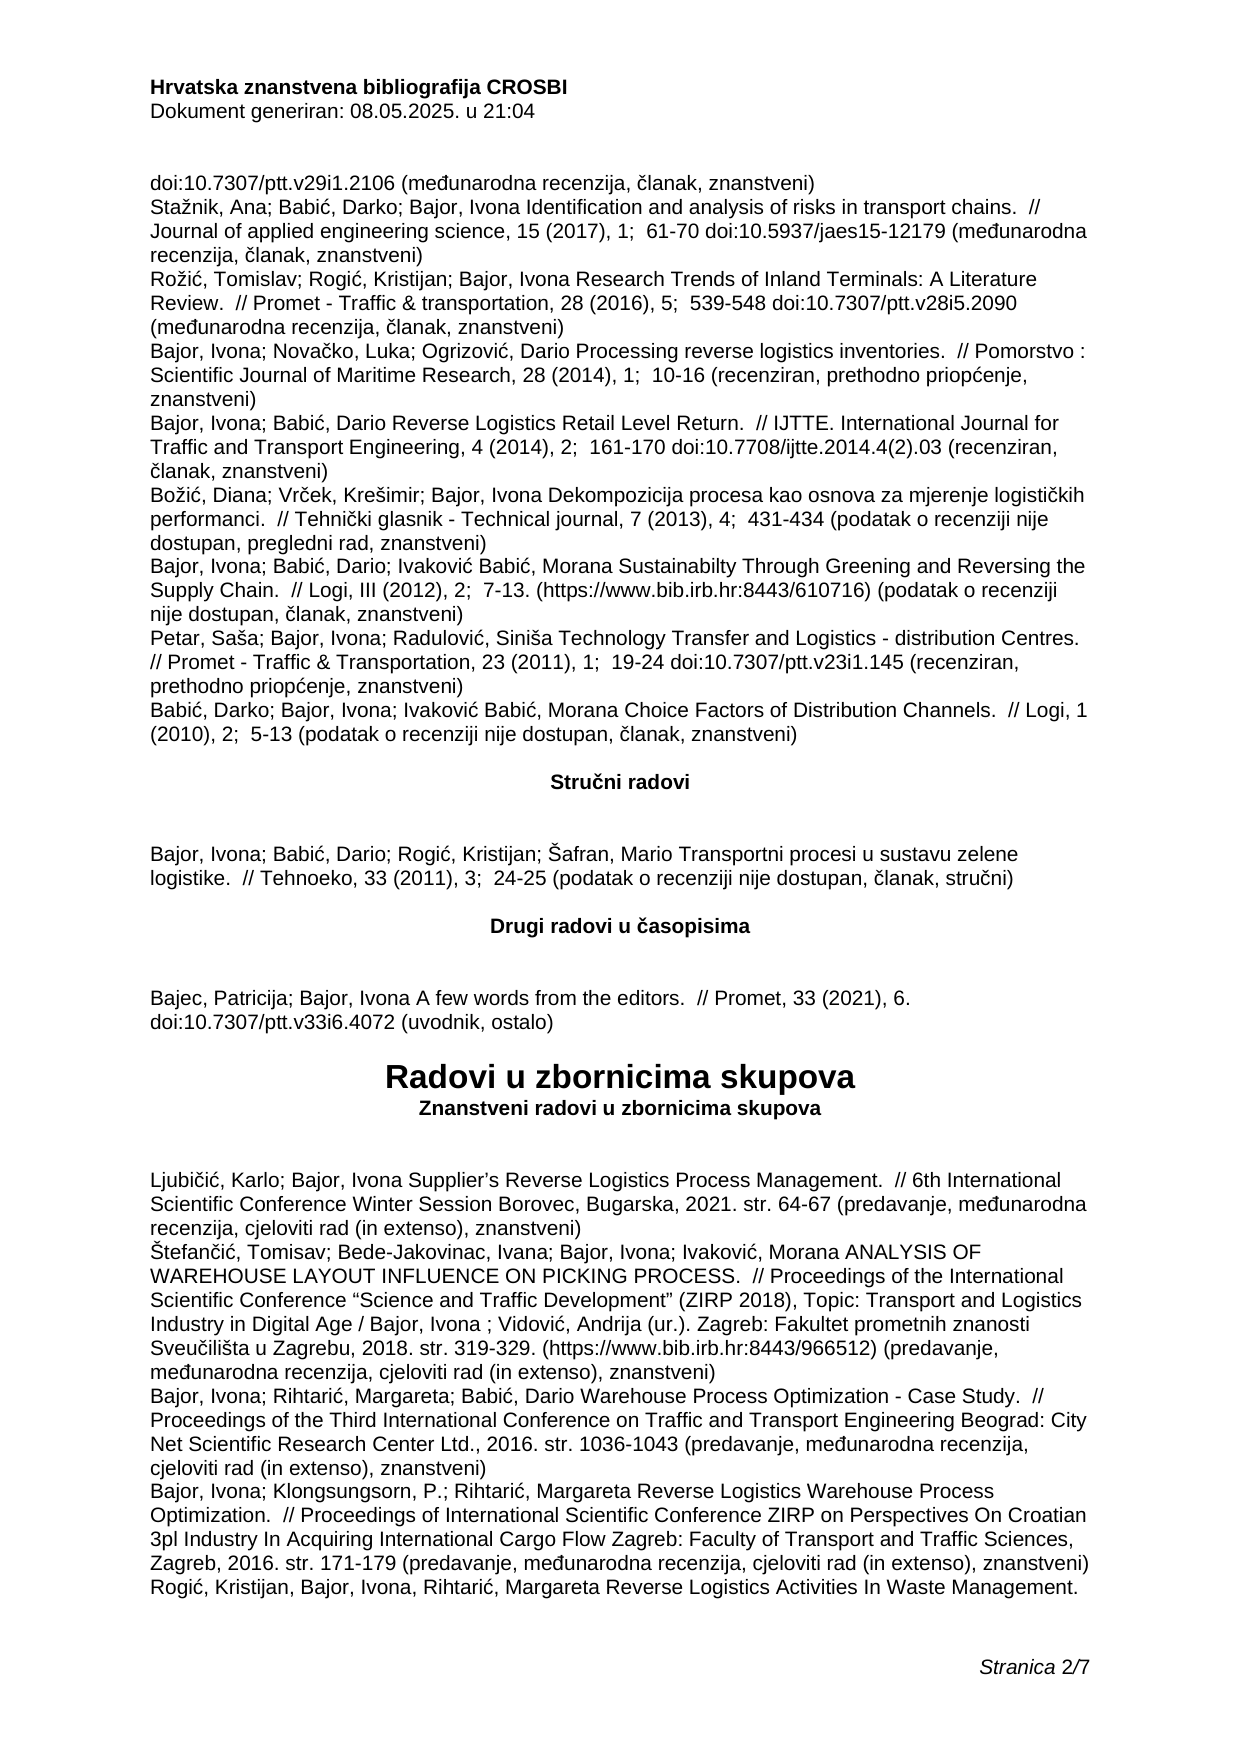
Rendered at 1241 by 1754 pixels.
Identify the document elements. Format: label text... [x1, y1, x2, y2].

text Bajor, Ivona; Rihtarić, Margareta; Babić, Dario [150, 1383, 1090, 1479]
subtitle Znanstveni radovi u zbornicima skupova [150, 1096, 1090, 1120]
text Bajor, Ivona; Babić, Dario; Rogić, Kristijan; Šafran, Mario [150, 842, 1090, 890]
text Božić, Diana; Vrček, Krešimir; Bajor, Ivona [150, 482, 1090, 554]
subtitle Radovi u zbornicima skupova [150, 1057, 1090, 1096]
text Bajor, Ivona; Novačko, Luka; Ogrizović, Dario [150, 339, 1090, 411]
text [150, 1575, 1090, 1599]
subtitle Drugi radovi u časopisima [150, 914, 1090, 938]
text Petar, Saša; Bajor, Ivona; Radulović, Siniša [150, 626, 1090, 698]
text Bajec, Patricija; Bajor, Ivona [150, 986, 1090, 1033]
text Ljubičić, Karlo; Bajor, Ivona [150, 1168, 1090, 1240]
text Bajor, Ivona; Babić, Dario [150, 411, 1090, 482]
text Štefančić, Tomisav; Bede-Jakovinac, Ivana; Bajor, Ivona; Ivaković, Morana [150, 1240, 1090, 1383]
subtitle Stručni radovi [150, 770, 1090, 794]
text Bajor, Ivona; Babić, Dario; Ivaković Babić, Morana [150, 554, 1090, 626]
text Stažnik, Ana; Babić, Darko; Bajor, Ivona [150, 195, 1090, 267]
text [150, 171, 1090, 195]
text Rožić, Tomislav; Rogić, Kristijan; Bajor, Ivona [150, 267, 1090, 339]
text Babić, Darko; Bajor, Ivona; Ivaković Babić, Morana [150, 698, 1090, 746]
text Bajor, Ivona; Klongsungsorn, P.; Rihtarić, Margareta [150, 1479, 1090, 1575]
